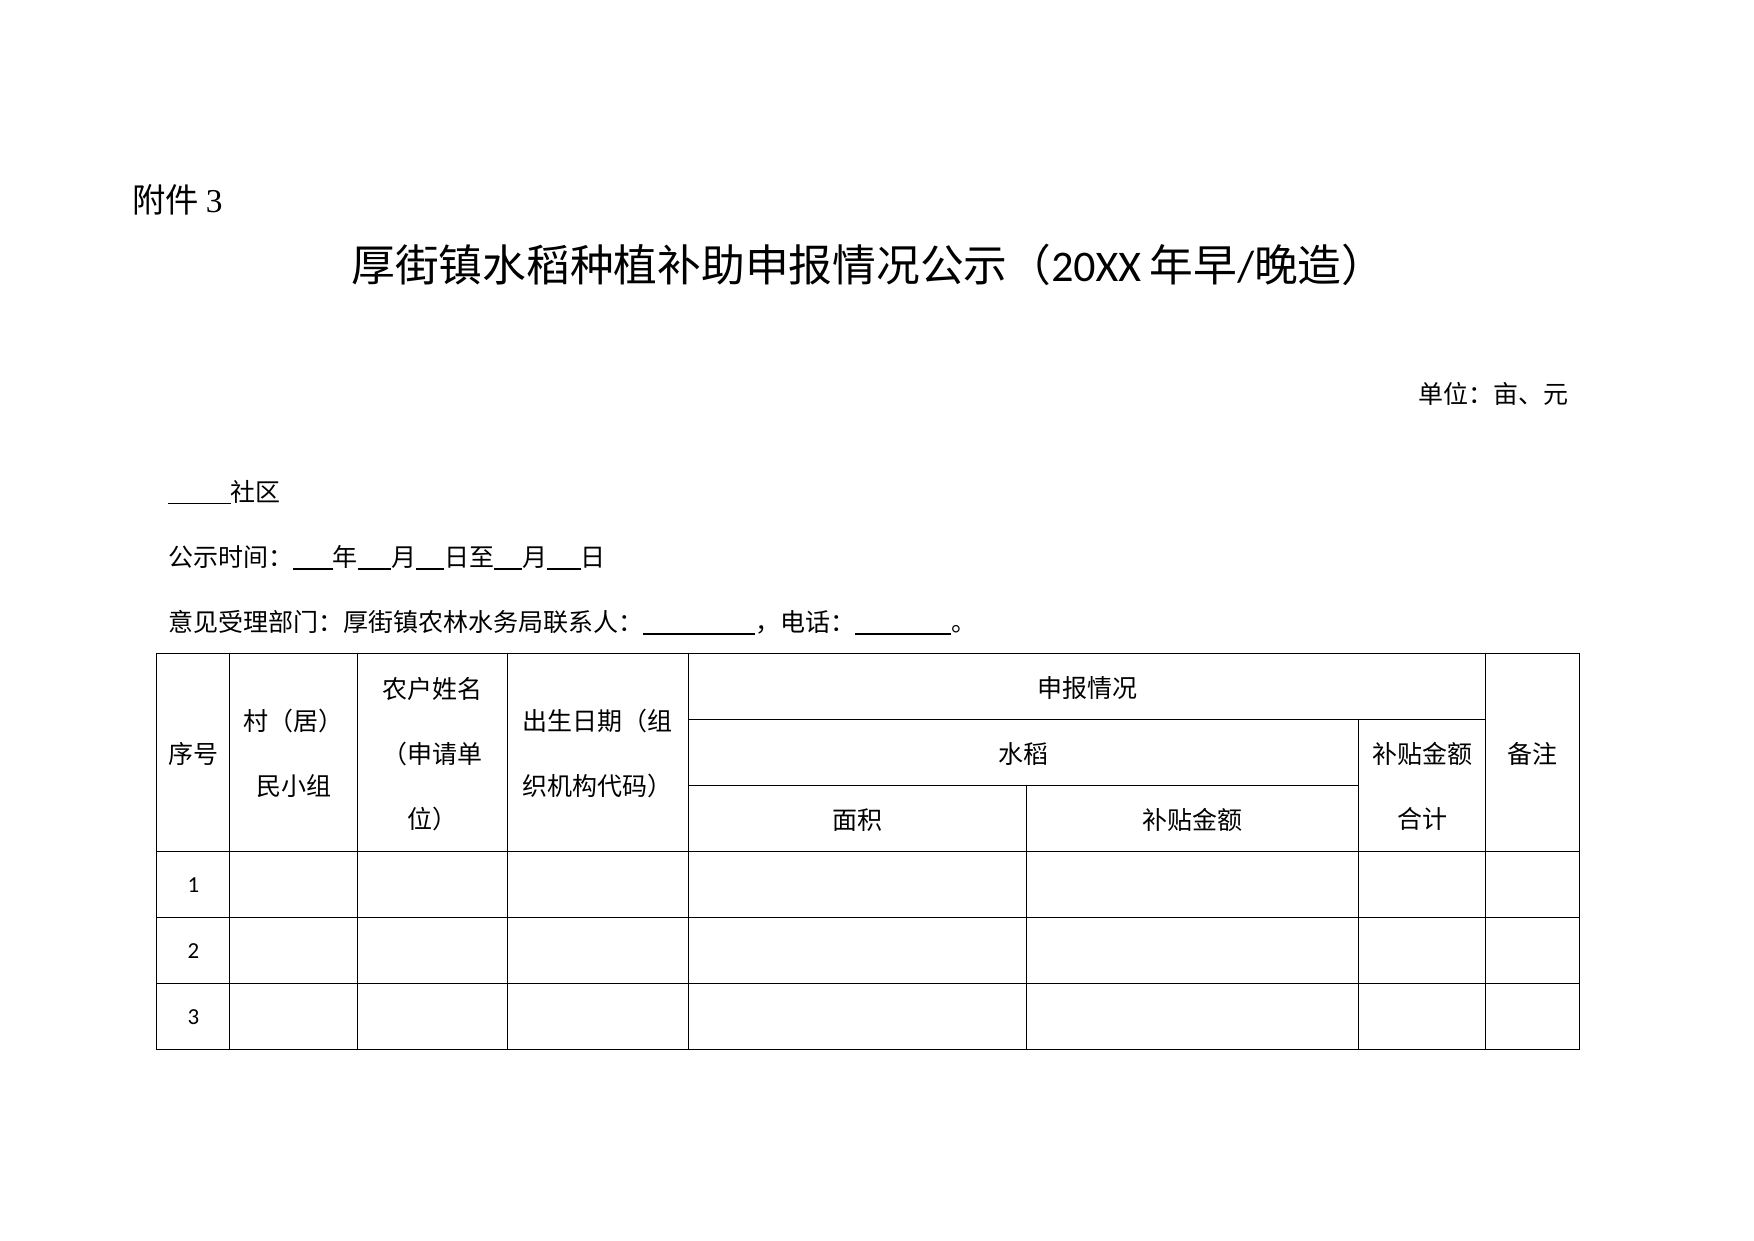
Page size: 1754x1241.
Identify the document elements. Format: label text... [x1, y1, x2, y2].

table_cell [1359, 852, 1485, 917]
table_cell 村（居）民小组 [230, 654, 357, 851]
table_cell 2 [157, 918, 229, 983]
table_cell [689, 984, 1026, 1049]
table_cell 序号 [157, 654, 229, 851]
table_cell [689, 918, 1026, 983]
table_cell [1027, 918, 1358, 983]
table_header 单位：亩、元 [157, 360, 1579, 425]
table_cell 申报情况 [689, 654, 1485, 719]
table_cell [358, 984, 507, 1049]
table_cell 农户姓名（申请单位） [358, 654, 507, 851]
table_cell [230, 984, 357, 1049]
table_cell [1486, 918, 1579, 983]
table_cell 1 [157, 852, 229, 917]
table_cell 备注 [1486, 654, 1579, 851]
text 厚街镇水稻种植补助申报情况公示（20XX年早/晚造） [132, 230, 1604, 295]
table_cell [689, 852, 1026, 917]
table_cell [1027, 852, 1358, 917]
table_cell 意见受理部门：厚街镇农林水务局联系人： ，电话： 。 [157, 588, 1579, 653]
table_cell [508, 984, 688, 1049]
table_cell [508, 918, 688, 983]
table_cell 补贴金额 [1027, 786, 1358, 851]
table_cell [1027, 984, 1358, 1049]
table_cell [230, 918, 357, 983]
table_cell [1359, 918, 1485, 983]
table_cell [1486, 984, 1579, 1049]
text 附件3 [132, 165, 1604, 230]
table_cell 面积 [689, 786, 1026, 851]
table_cell 出生日期（组织机构代码） [508, 654, 688, 851]
table_cell [230, 852, 357, 917]
table_cell [1486, 852, 1579, 917]
table_cell 社区 [157, 425, 1579, 523]
table_cell [358, 918, 507, 983]
table_cell 补贴金额合计 [1359, 720, 1485, 851]
table_cell [358, 852, 507, 917]
table_cell 公示时间： 年 月 日至 月 日 [157, 523, 1579, 588]
table_cell 水稻 [689, 720, 1358, 785]
table_cell 3 [157, 984, 229, 1049]
table_cell [1359, 984, 1485, 1049]
table_cell [508, 852, 688, 917]
